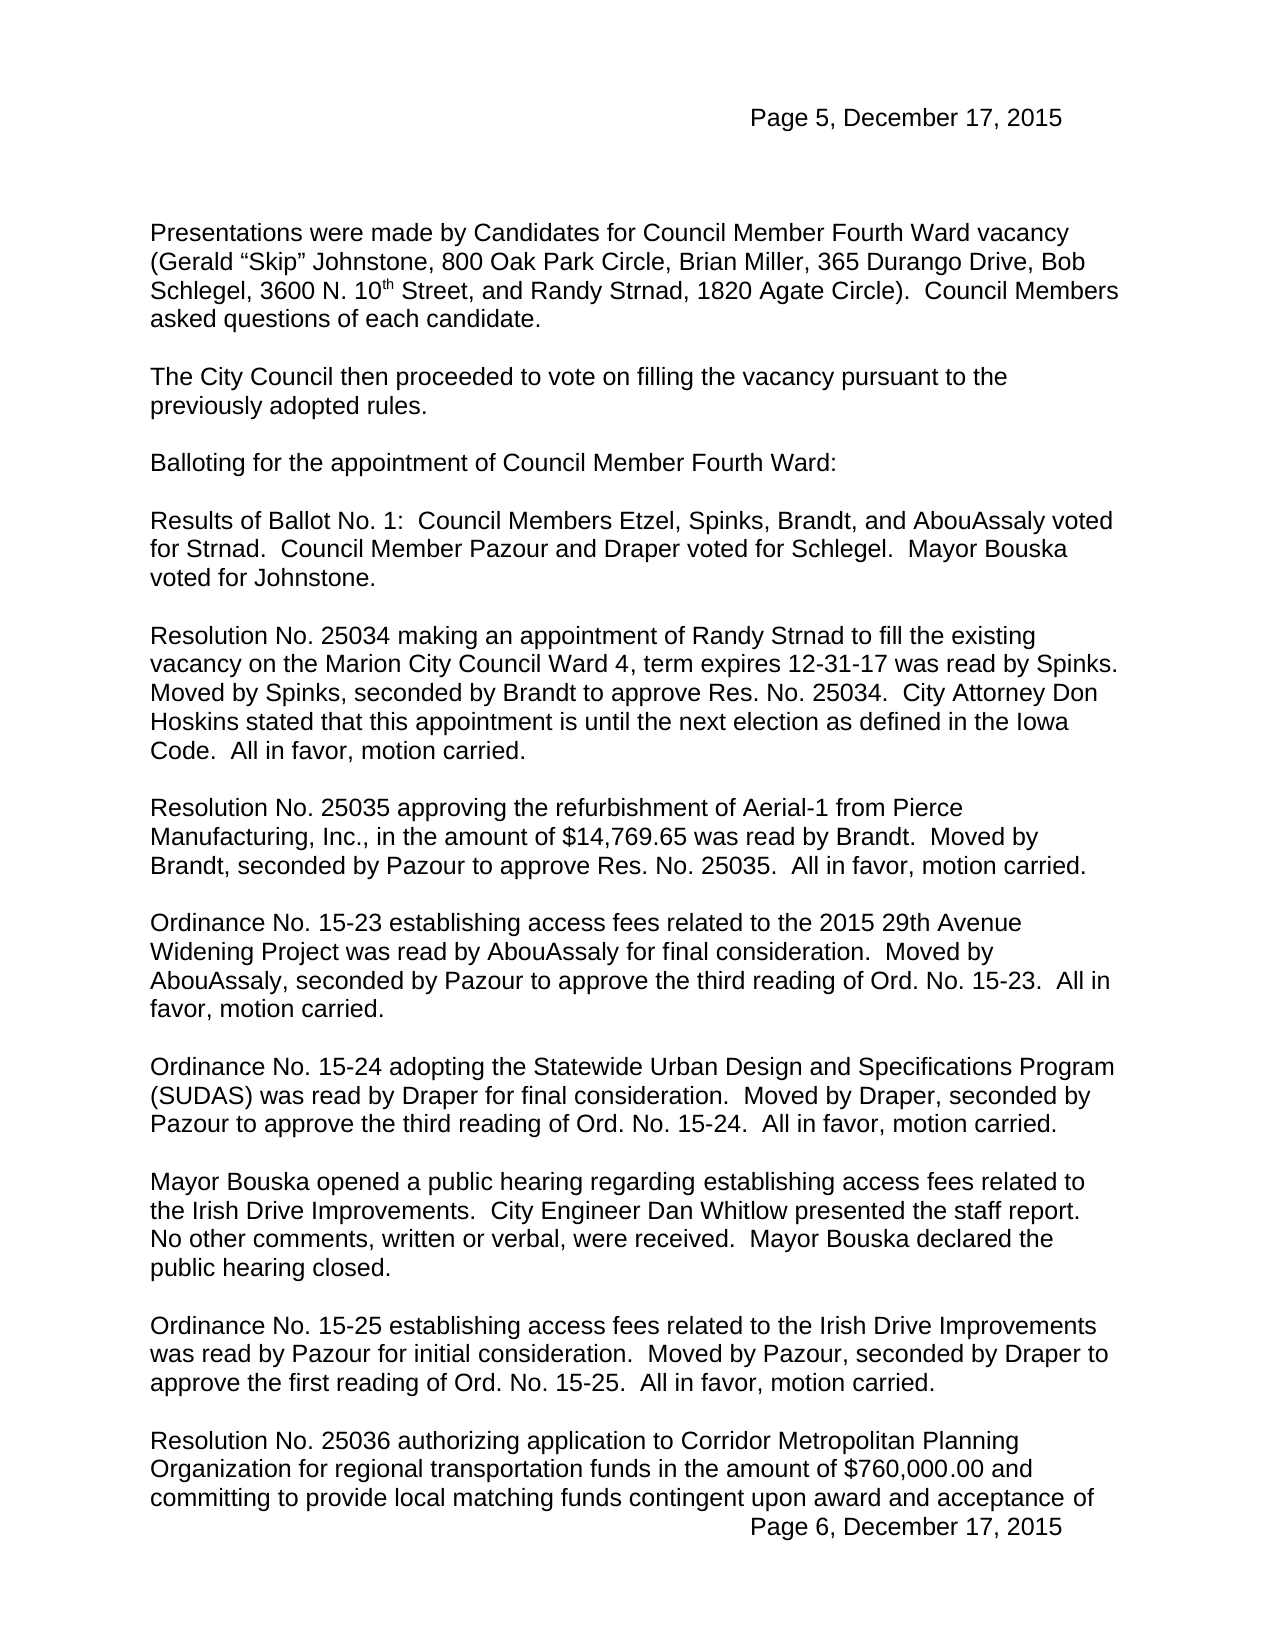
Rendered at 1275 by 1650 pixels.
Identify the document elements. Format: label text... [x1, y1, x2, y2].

text Resolution No. 25035 approving the refurbishment of Aerial-1 from Pierce Manufacturing, Inc., in the amount of $14,769.65 was read by Brandt. Moved by Brandt, seconded by Pazour to approve Res. No. 25035. All in favor, motion carried. [150, 793, 1125, 908]
text Ordinance No. 15-25 establishing access fees related to the Irish Drive Improvements was read by Pazour for initial consideration. Moved by Pazour, seconded by Draper to approve the first reading of Ord. No. 15-25. All in favor, motion carried. [150, 1311, 1125, 1426]
text Ordinance No. 15-23 establishing access fees related to the 2015 29th Avenue Widening Project was read by AbouAssaly for final consideration. Moved by AbouAssaly, seconded by Pazour to approve the third reading of Ord. No. 15-23. All in favor, motion carried. [150, 908, 1125, 1052]
text Resolution No. 25036 authorizing application to Corridor Metropolitan Planning Organization for regional transportation funds in the amount of $760,000.00 and committing to provide local matching funds contingent upon award and acceptance of [150, 1426, 1125, 1512]
text Results of Ballot No. 1: Council Members Etzel, Spinks, Brandt, and AbouAssaly voted for Strnad. Council Member Pazour and Draper voted for Schlegel. Mayor Bouska voted for Johnstone. [150, 506, 1125, 621]
text Presentations were made by Candidates for Council Member Fourth Ward vacancy (Gerald “Skip” Johnstone, 800 Oak Park Circle, Brian Miller, 365 Durango Drive, Bob Schlegel, 3600 N. 10th Street, and Randy Strnad, 1820 Agate Circle). Council Members asked questions of each candidate. [150, 218, 1125, 362]
text Mayor Bouska opened a public hearing regarding establishing access fees related to the Irish Drive Improvements. City Engineer Dan Whitlow presented the staff report. No other comments, written or verbal, were received. Mayor Bouska declared the public hearing closed. [150, 1167, 1125, 1311]
text Page 5, December 17, 2015 [150, 103, 1125, 132]
text Ordinance No. 15-24 adopting the Statewide Urban Design and Specifications Program (SUDAS) was read by Draper for final consideration. Moved by Draper, seconded by Pazour to approve the third reading of Ord. No. 15-24. All in favor, motion carried. [150, 1052, 1125, 1167]
text Balloting for the appointment of Council Member Fourth Ward: [150, 448, 1125, 477]
text Resolution No. 25034 making an appointment of Randy Strnad to fill the existing vacancy on the Marion City Council Ward 4, term expires 12-31-17 was read by Spinks. Moved by Spinks, seconded by Brandt to approve Res. No. 25034. City Attorney Don Hoskins stated that this appointment is until the next election as defined in the Iowa Code. All in favor, motion carried. [150, 621, 1125, 793]
text The City Council then proceeded to vote on filling the vacancy pursuant to the previously adopted rules. [150, 362, 1125, 419]
text Page 6, December 17, 2015 [150, 1512, 1125, 1541]
